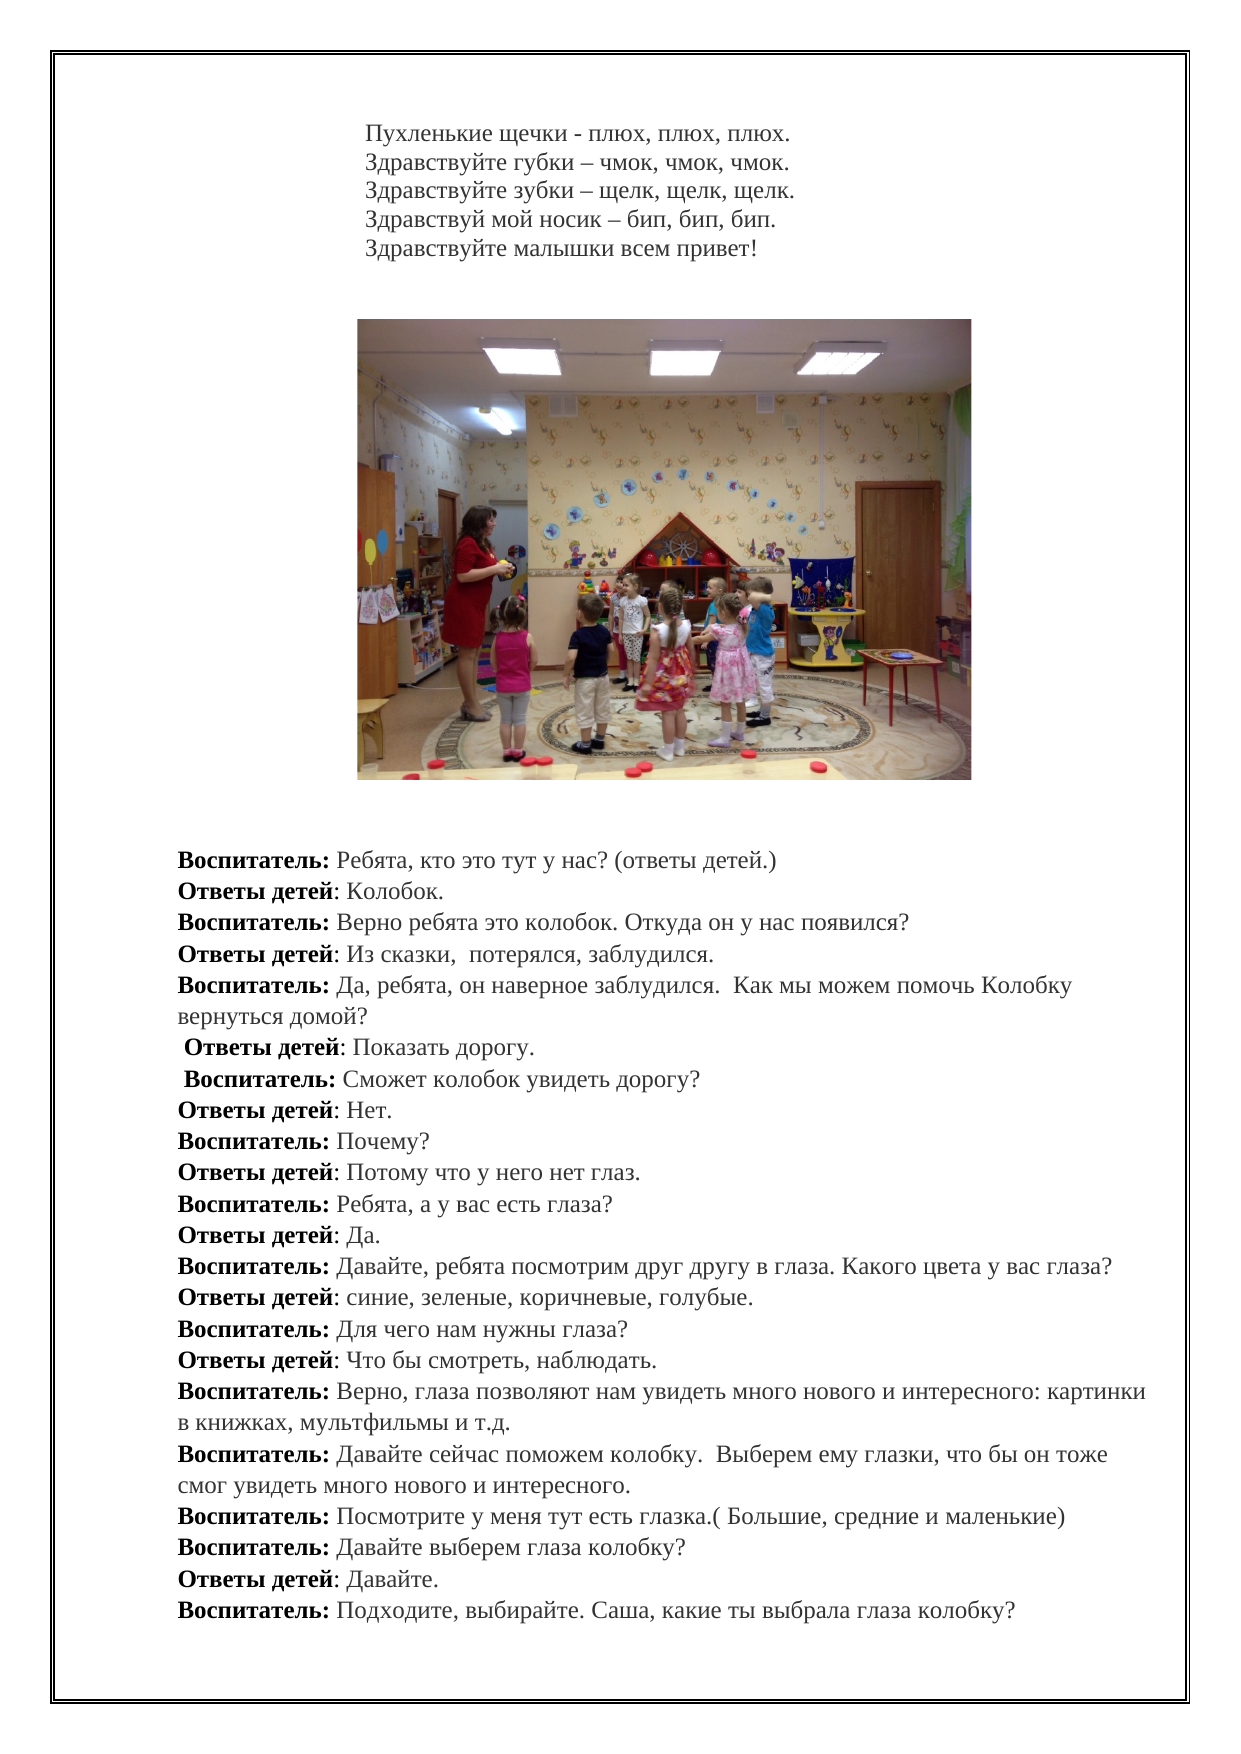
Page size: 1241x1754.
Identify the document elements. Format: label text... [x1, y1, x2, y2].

text Ответы детей: Нет. [177, 1092, 1152, 1124]
text Ответы детей: Потому что у него нет глаз. [177, 1155, 1152, 1186]
text Здравствуйте зубки – щелк, щелк, щелк. [177, 176, 1152, 204]
text Воспитатель: Подходите, выбирайте. Саша, какие ты выбрала глаза колобку? [177, 1592, 1152, 1624]
text Воспитатель: Верно ребята это колобок. Откуда он у нас появился? [177, 905, 1152, 936]
text Воспитатель: Ребята, а у вас есть глаза? [177, 1186, 1152, 1217]
text Ответы детей: Из сказки, потерялся, заблудился. [177, 936, 1152, 967]
text Воспитатель: Давайте сейчас поможем колобку. Выберем ему глазки, что бы он тоже смог увидеть много нового и интересного. [177, 1436, 1152, 1499]
text Ответы детей: Да. [177, 1217, 1152, 1249]
text Воспитатель: Да, ребята, он наверное заблудился. Как мы можем помочь Колобку вернуться домой? [177, 967, 1152, 1030]
text Ответы детей: Показать дорогу. [177, 1030, 1152, 1061]
text Воспитатель: Посмотрите у меня тут есть глазка.( Большие, средние и маленькие) [177, 1499, 1152, 1530]
text Пухленькие щечки - плюх, плюх, плюх. [177, 118, 1152, 147]
text Здравствуйте малышки всем привет! [177, 233, 1152, 262]
text Воспитатель: Давайте выберем глаза колобку? [177, 1530, 1152, 1561]
text Ответы детей: синие, зеленые, коричневые, голубые. [177, 1280, 1152, 1311]
text Воспитатель: Ребята, кто это тут у нас? (ответы детей.) [177, 842, 1152, 874]
text Воспитатель: Давайте, ребята посмотрим друг другу в глаза. Какого цвета у вас глаза? [177, 1249, 1152, 1280]
text Ответы детей: Что бы смотреть, наблюдать. [177, 1342, 1152, 1374]
text Ответы детей: Давайте. [177, 1561, 1152, 1592]
text Здравствуйте губки – чмок, чмок, чмок. [177, 147, 1152, 176]
text Ответы детей: Колобок. [177, 874, 1152, 905]
picture [357, 319, 972, 780]
text Воспитатель: Верно, глаза позволяют нам увидеть много нового и интересного: картинки в книжках, мультфильмы и т.д. [177, 1374, 1152, 1436]
text Воспитатель: Сможет колобок увидеть дорогу? [177, 1061, 1152, 1092]
text Здравствуй мой носик – бип, бип, бип. [177, 204, 1152, 233]
text Воспитатель: Для чего нам нужны глаза? [177, 1311, 1152, 1342]
text Воспитатель: Почему? [177, 1124, 1152, 1155]
